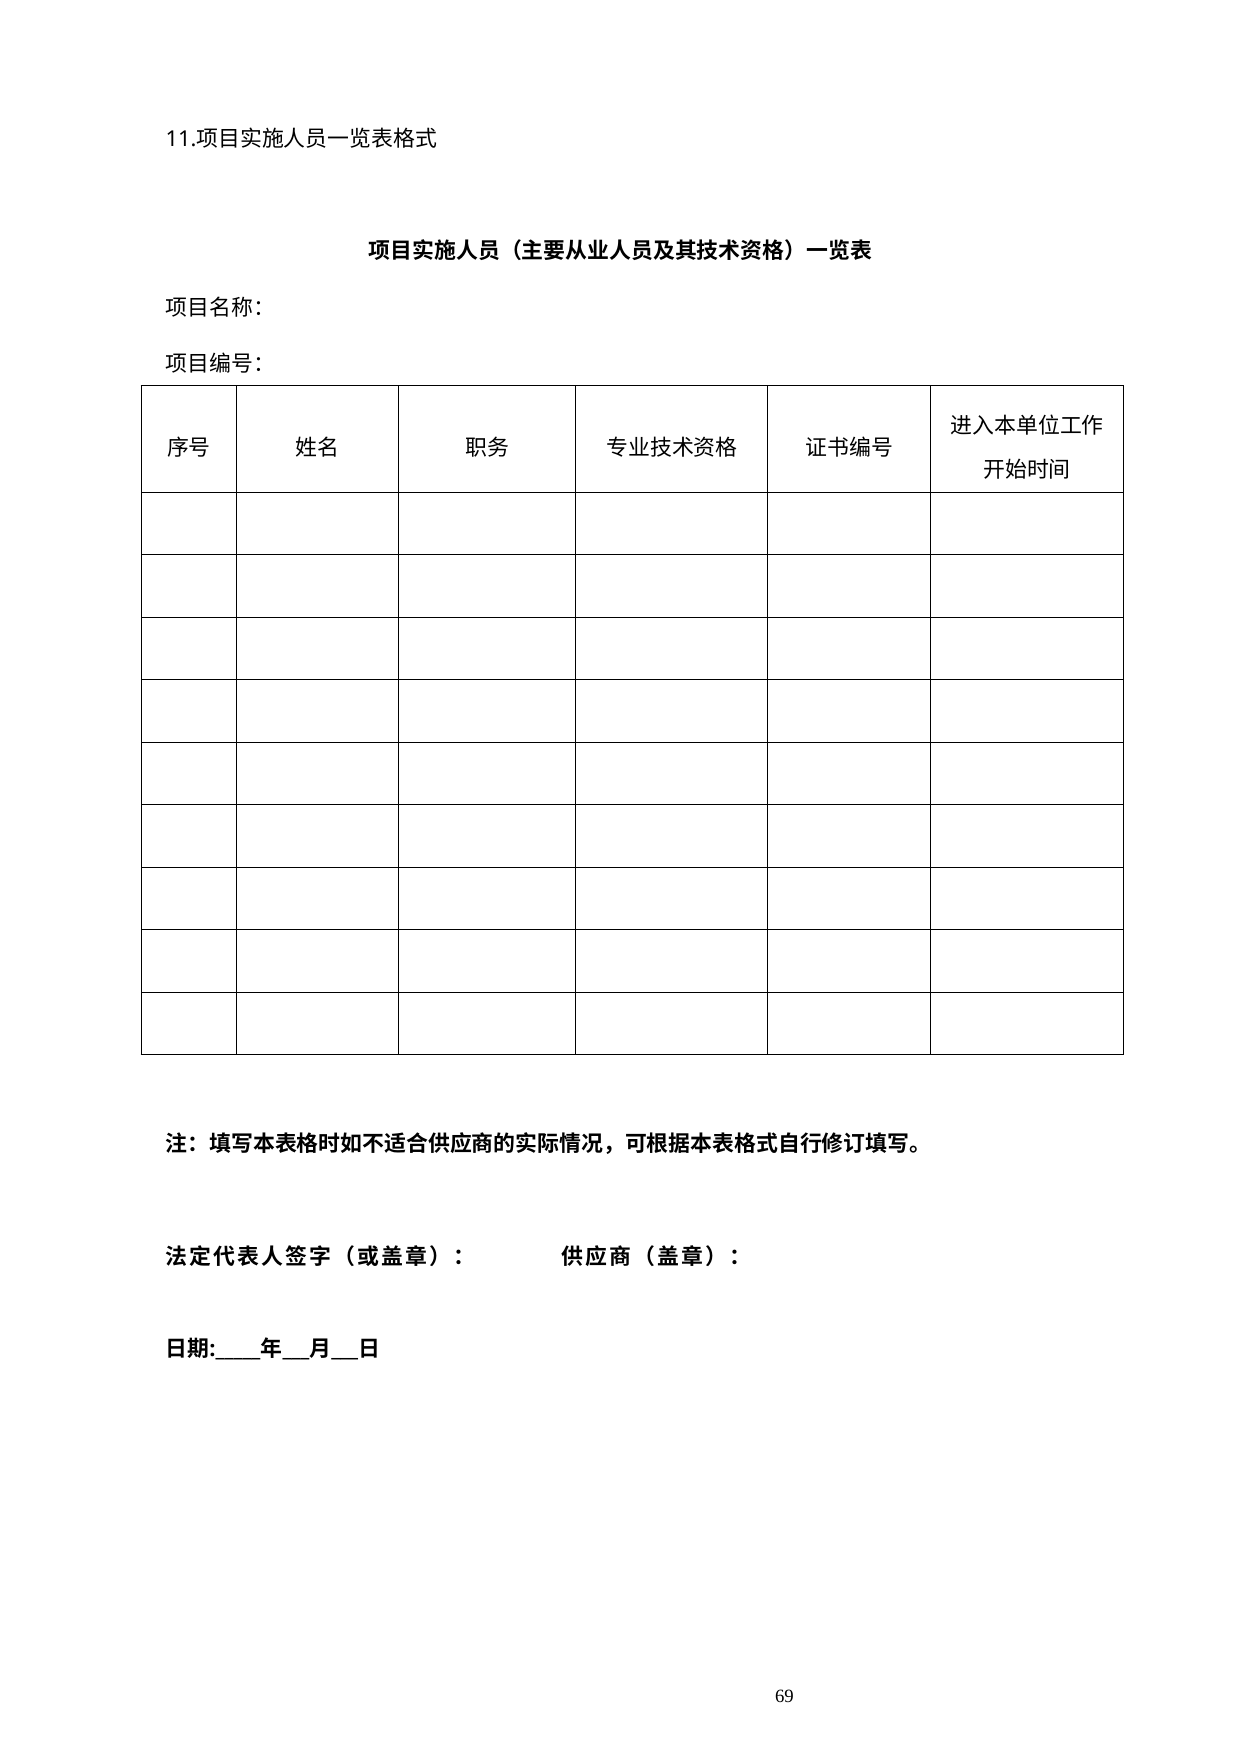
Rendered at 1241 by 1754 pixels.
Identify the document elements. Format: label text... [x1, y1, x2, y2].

table_cell [768, 743, 930, 804]
table_cell [931, 805, 1123, 867]
table_cell [768, 930, 930, 992]
table_cell [142, 993, 236, 1054]
table_cell [931, 555, 1123, 617]
table_cell [399, 555, 575, 617]
table_cell [768, 618, 930, 679]
table_header 专业技术资格 [576, 386, 767, 492]
text 项目名称： [165, 280, 1075, 324]
table_cell [237, 743, 398, 804]
table_cell [237, 930, 398, 992]
table_cell [142, 680, 236, 742]
table_cell [576, 743, 767, 804]
table_cell [142, 868, 236, 929]
table_cell [399, 680, 575, 742]
table_cell [237, 555, 398, 617]
table_cell [237, 680, 398, 742]
table_cell [768, 993, 930, 1054]
table_header 职务 [399, 386, 575, 492]
table_cell [931, 868, 1123, 929]
table_header 姓名 [237, 386, 398, 492]
table_header 证书编号 [768, 386, 930, 492]
text 日期:_____年___月___日 [165, 1322, 1075, 1366]
text 法定代表人签字（或盖章）： 供应商（盖章）： [165, 1229, 1075, 1273]
table_cell [142, 555, 236, 617]
table_cell [399, 618, 575, 679]
table_cell [237, 618, 398, 679]
table_cell [576, 930, 767, 992]
text 注：填写本表格时如不适合供应商的实际情况，可根据本表格式自行修订填写。 [165, 1117, 1075, 1160]
table_cell [142, 493, 236, 554]
text 项目实施人员（主要从业人员及其技术资格）一览表 [165, 224, 1075, 268]
table_cell [768, 493, 930, 554]
table_cell [576, 680, 767, 742]
table_cell [399, 805, 575, 867]
table_cell [768, 555, 930, 617]
table_cell [931, 743, 1123, 804]
table_cell [768, 680, 930, 742]
table_cell [142, 618, 236, 679]
table_cell [931, 930, 1123, 992]
table_cell [237, 805, 398, 867]
table_cell [399, 493, 575, 554]
text 11.项目实施人员一览表格式 [165, 111, 1075, 155]
text 项目编号： [165, 336, 1075, 380]
table_cell [768, 805, 930, 867]
table_cell [142, 930, 236, 992]
table_cell [576, 868, 767, 929]
table_cell [931, 618, 1123, 679]
table_cell [931, 680, 1123, 742]
table_cell [142, 805, 236, 867]
table_cell [399, 993, 575, 1054]
table_cell [399, 868, 575, 929]
table_cell [931, 993, 1123, 1054]
table_cell [576, 993, 767, 1054]
table_cell [768, 868, 930, 929]
table_cell [237, 993, 398, 1054]
table_cell [142, 743, 236, 804]
table_cell [576, 493, 767, 554]
table_cell [237, 493, 398, 554]
table_cell [931, 493, 1123, 554]
table_cell [576, 618, 767, 679]
table_header 序号 [142, 386, 236, 492]
table_cell [399, 930, 575, 992]
table_cell [576, 555, 767, 617]
table_header 进入本单位工作开始时间 [931, 386, 1123, 492]
table_cell [576, 805, 767, 867]
table_cell [237, 868, 398, 929]
table_cell [399, 743, 575, 804]
